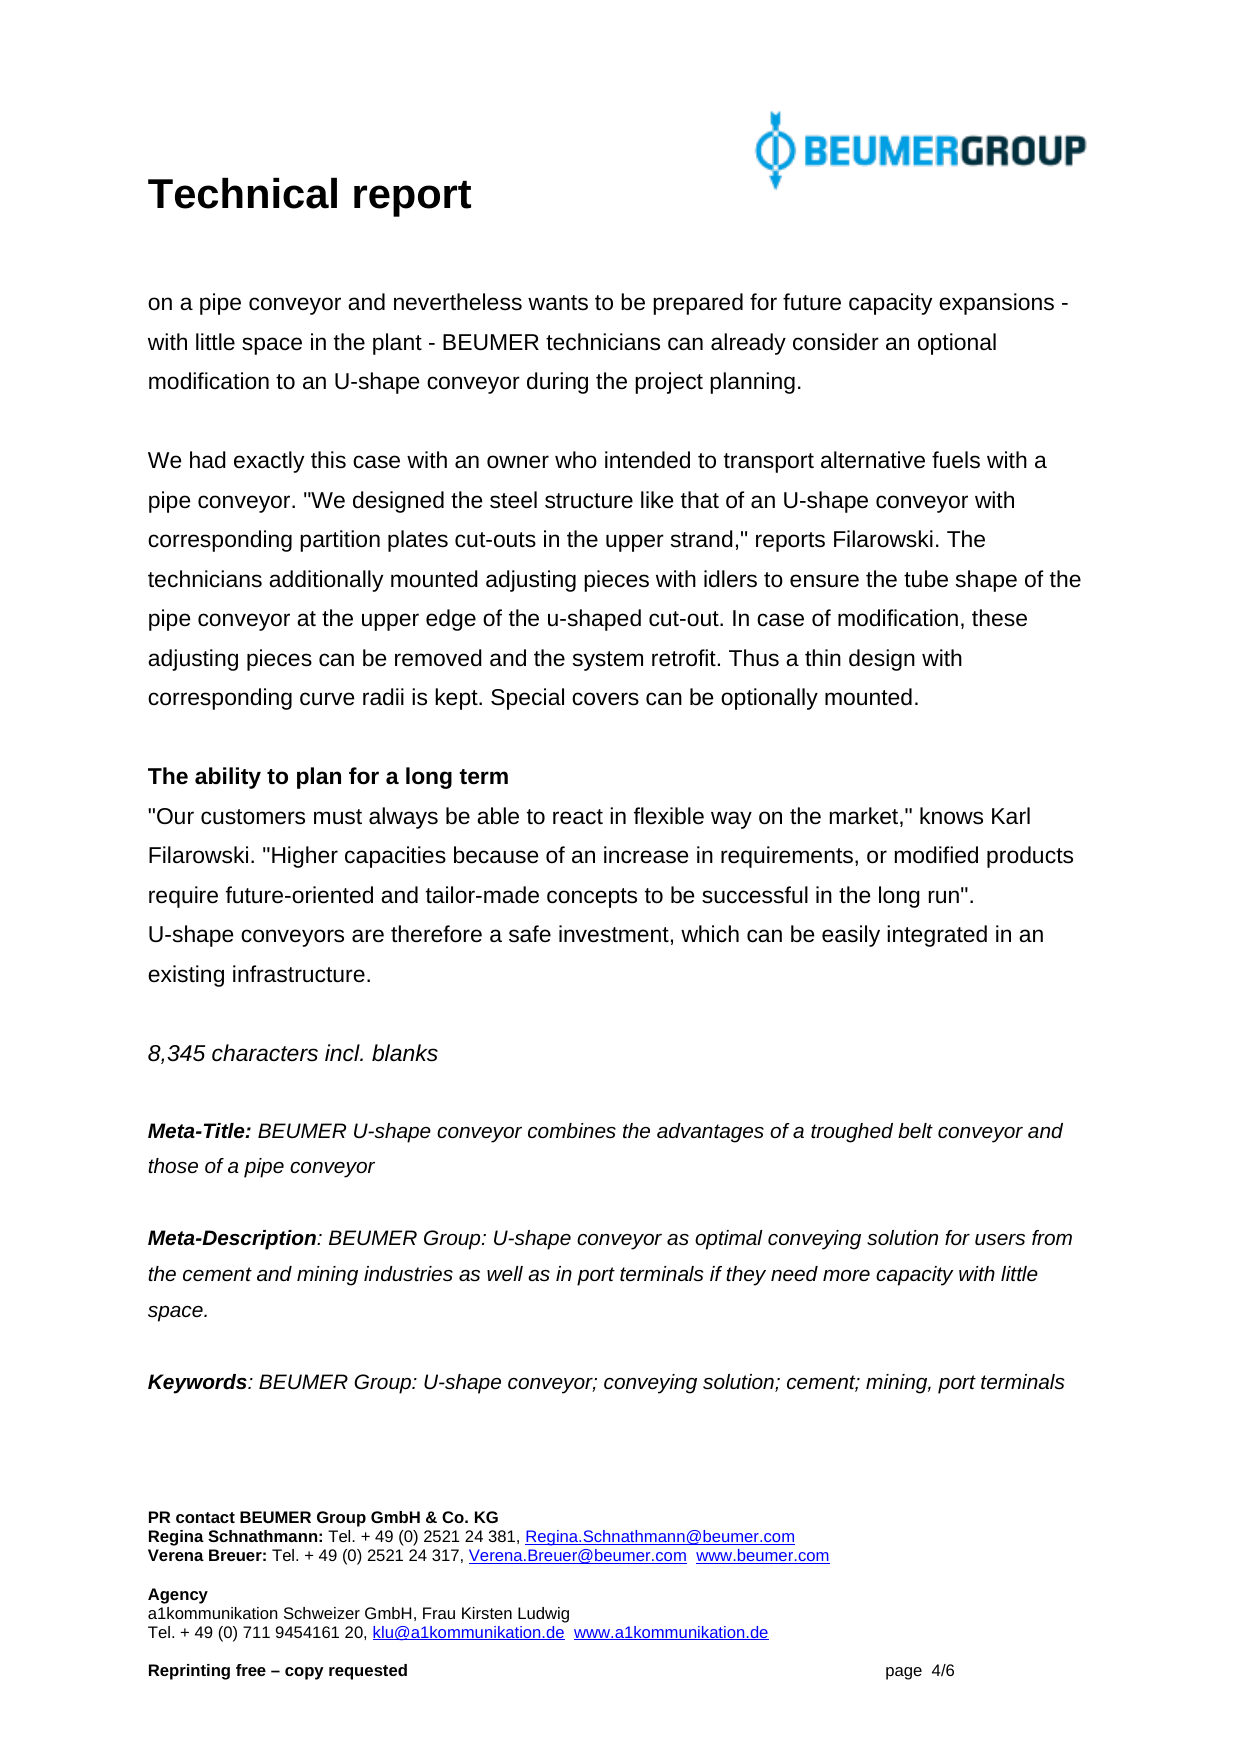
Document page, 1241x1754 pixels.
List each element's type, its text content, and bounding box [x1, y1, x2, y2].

text Keywords: BEUMER Group: U-shape conveyor; conveying solution; cement; mining, port terminals [148, 1370, 1093, 1394]
text Meta-Title: BEUMER U-shape conveyor combines the advantages of a troughed belt conveyor and those of a pipe conveyor [148, 1118, 1093, 1178]
text 8,345 characters incl. blanks [148, 1039, 1093, 1066]
text U-shape conveyors are therefore a safe investment, which can be easily integrated in an existing infrastructure. [148, 921, 1093, 987]
text The ability to plan for a long term [148, 763, 1093, 789]
text "Our customers must always be able to react in flexible way on the market," knows Karl Filarowski. "Higher capacities because of an increase in requirements, or modified products require future-oriented and tailor-made concepts to be successful in the long run". [148, 803, 1093, 908]
picture [727, 107, 1114, 195]
text We had exactly this case with an owner who intended to transport alternative fuels with a pipe conveyor. "We designed the steel structure like that of an U-shape conveyor with corresponding partition plates cut-outs in the upper strand," reports Filarowski. The technicians additionally mounted adjusting pieces with idlers to ensure the tube shape of the pipe conveyor at the upper edge of the u-shaped cut-out. In case of modification, these adjusting pieces can be removed and the system retrofit. Thus a thin design with corresponding curve radii is kept. Special covers can be optionally mounted. [148, 447, 1093, 711]
text Meta-Description: BEUMER Group: U-shape conveyor as optimal conveying solution for users from the cement and mining industries as well as in port terminals if they need more capacity with little space. [148, 1226, 1093, 1322]
